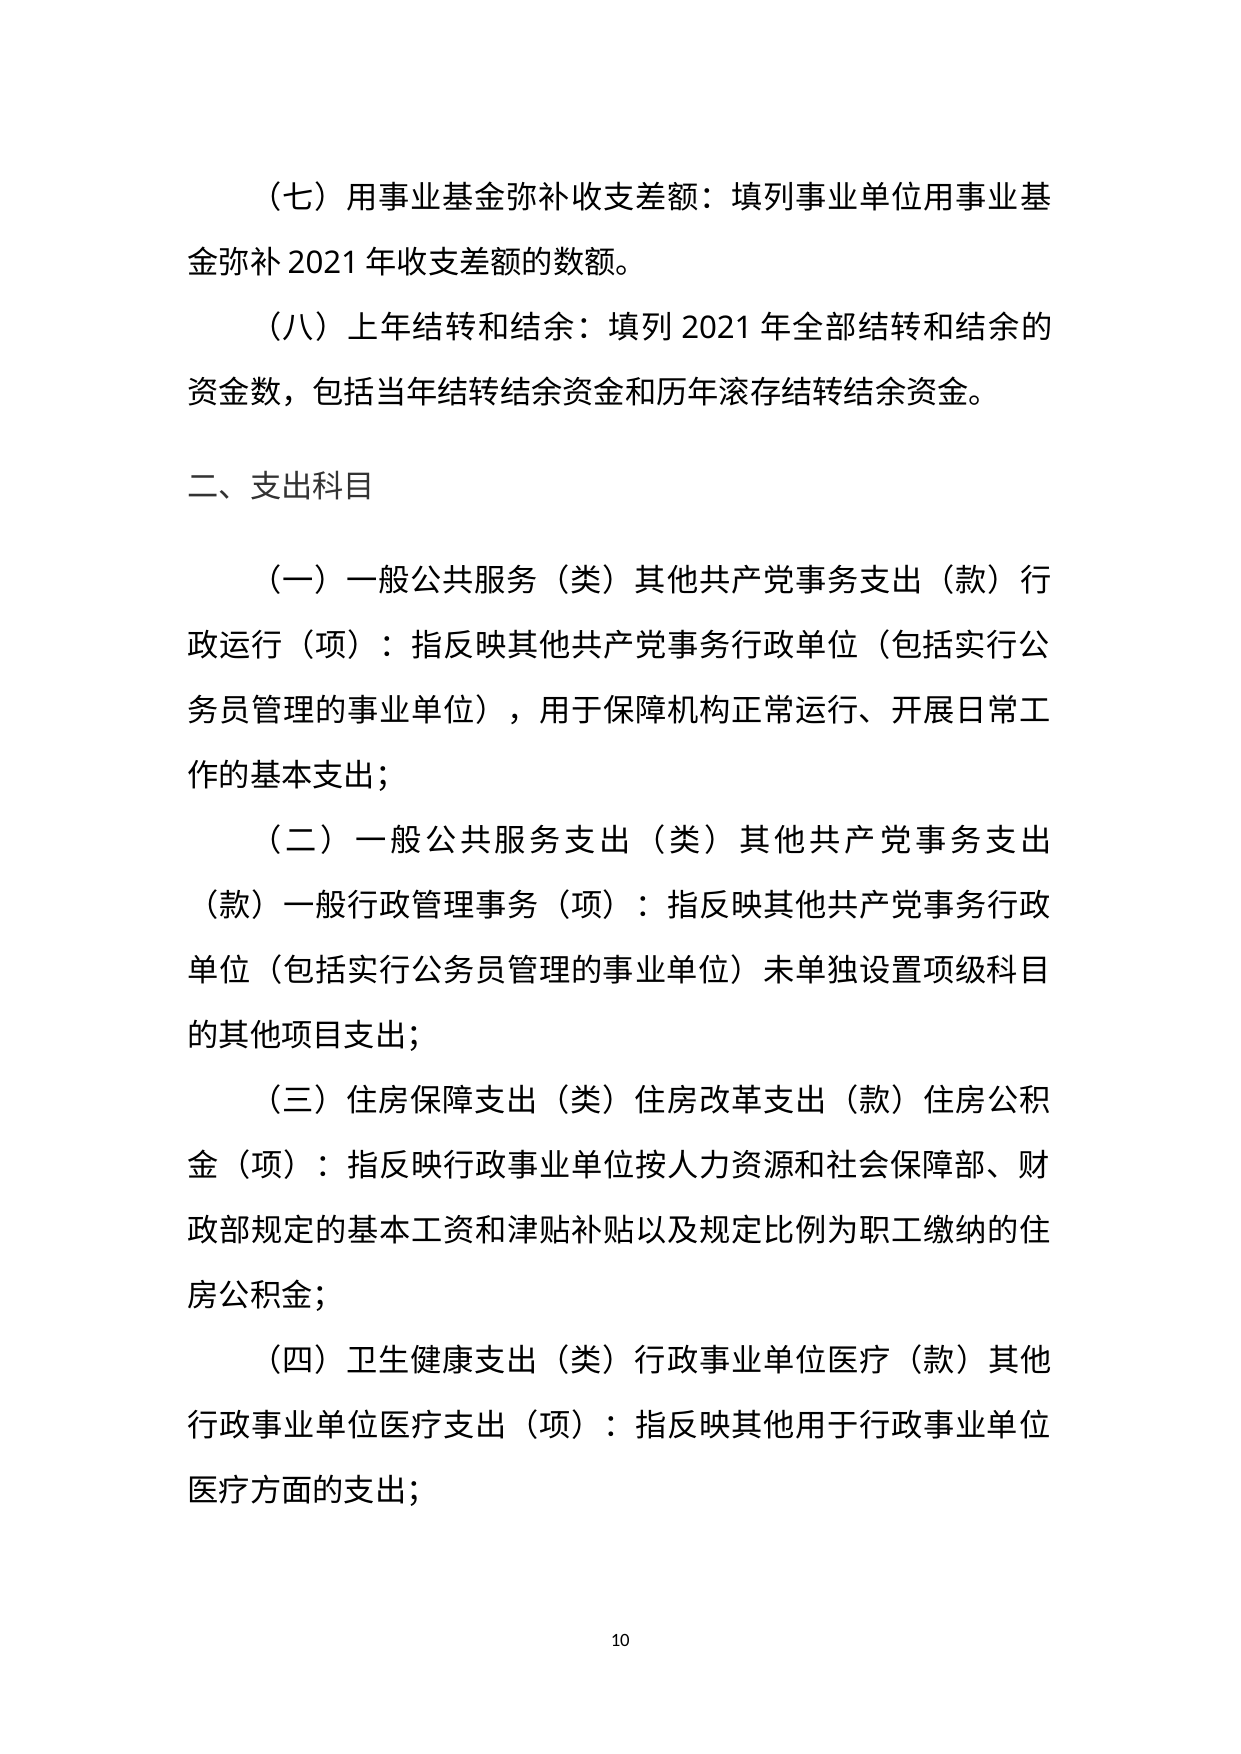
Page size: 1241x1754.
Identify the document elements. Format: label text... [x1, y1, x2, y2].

text （四）卫生健康支出（类）行政事业单位医疗（款）其他行政事业单位医疗支出（项）：指反映其他用于行政事业单位医疗方面的支出； [187, 1325, 1053, 1520]
text 二、支出科目 [187, 451, 1053, 516]
text （一）一般公共服务（类）其他共产党事务支出（款）行政运行（项）：指反映其他共产党事务行政单位（包括实行公务员管理的事业单位），用于保障机构正常运行、开展日常工作的基本支出； [187, 545, 1053, 805]
text （七）用事业基金弥补收支差额：填列事业单位用事业基金弥补2021年收支差额的数额。 [187, 162, 1053, 292]
text （二）一般公共服务支出（类）其他共产党事务支出（款）一般行政管理事务（项）：指反映其他共产党事务行政单位（包括实行公务员管理的事业单位）未单独设置项级科目的其他项目支出； [187, 805, 1053, 1065]
text （三）住房保障支出（类）住房改革支出（款）住房公积金（项）：指反映行政事业单位按人力资源和社会保障部、财政部规定的基本工资和津贴补贴以及规定比例为职工缴纳的住房公积金； [187, 1065, 1053, 1325]
text （八）上年结转和结余：填列2021年全部结转和结余的资金数，包括当年结转结余资金和历年滚存结转结余资金。 [187, 292, 1053, 422]
